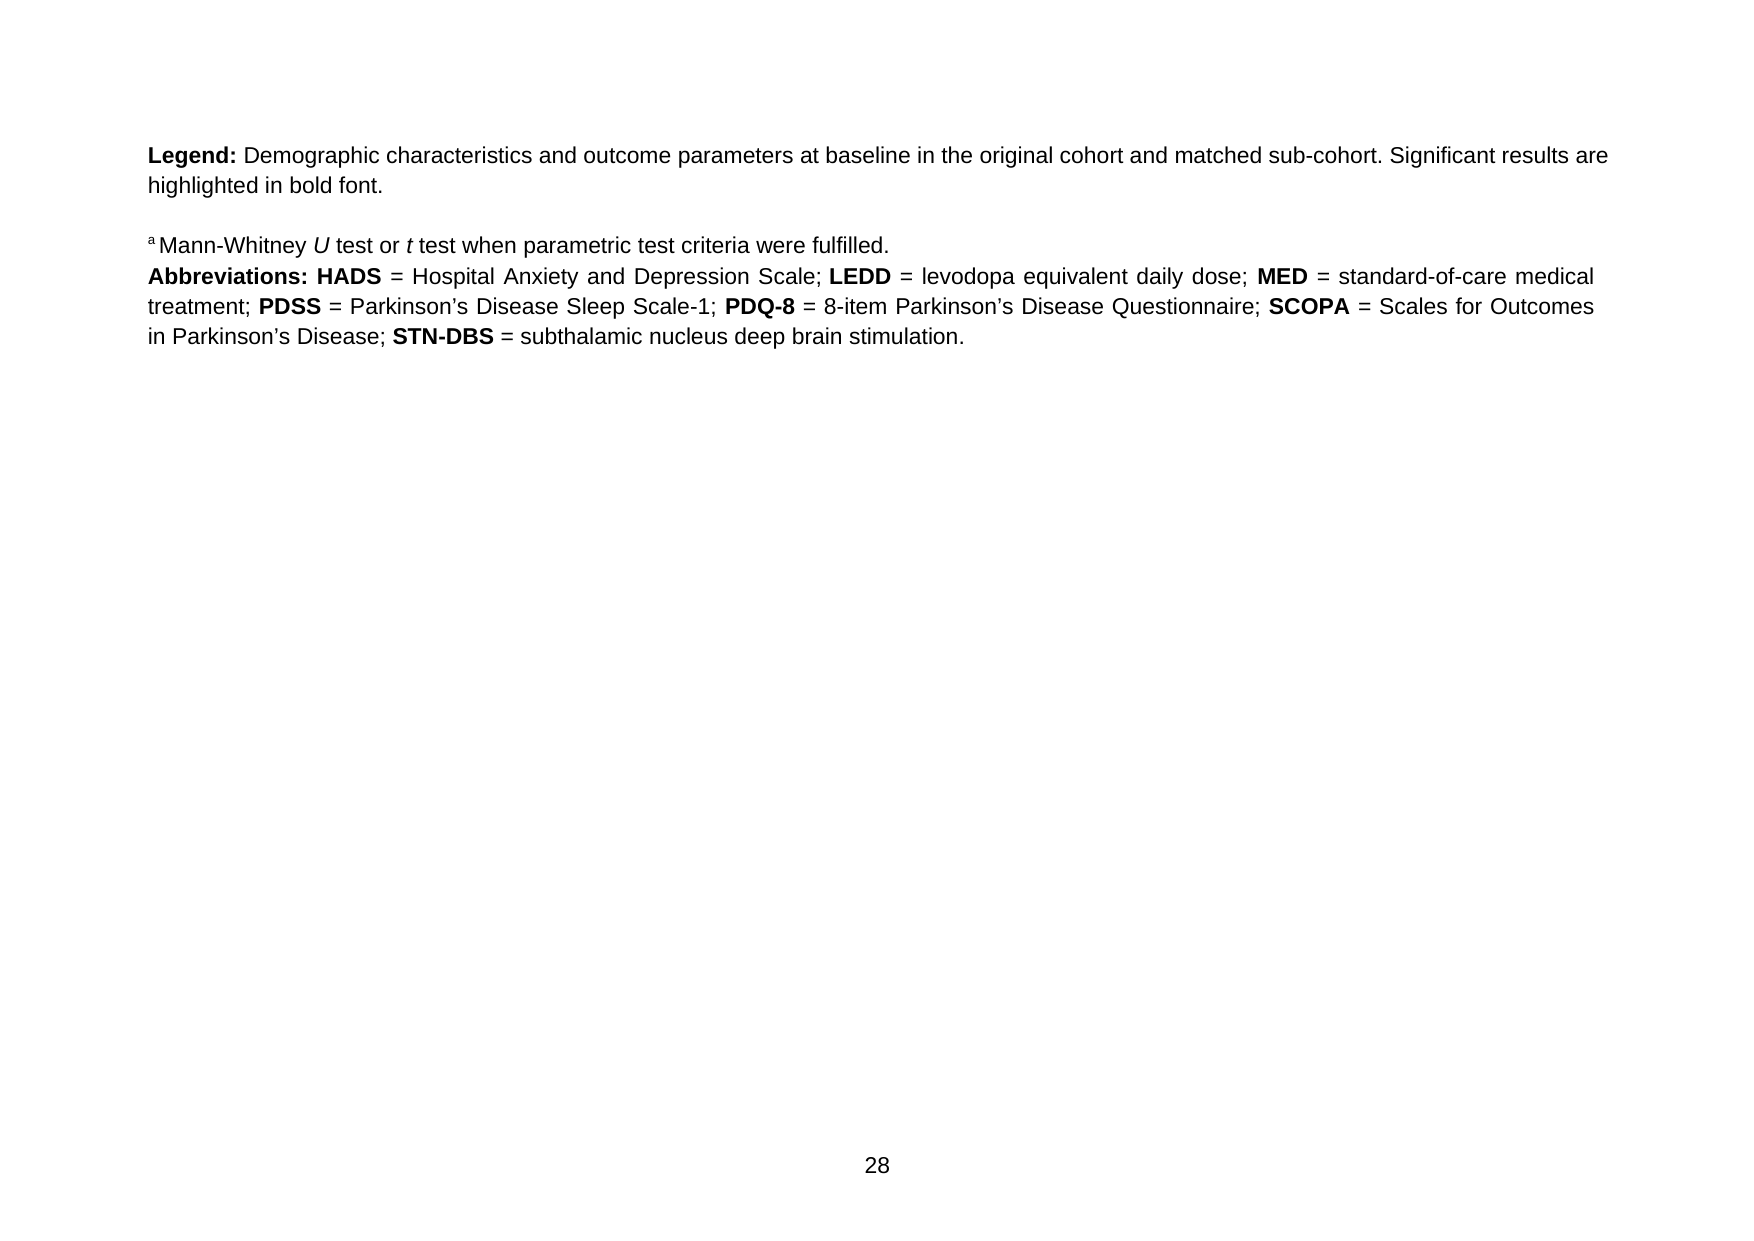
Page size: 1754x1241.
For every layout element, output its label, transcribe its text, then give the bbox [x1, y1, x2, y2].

text Legend: Demographic characteristics and outcome parameters at baseline in the original cohort and matched sub-cohort. Significant results are highlighted in bold font. [148, 142, 1609, 198]
text a Mann-Whitney U test or t test when parametric test criteria were fulfilled. [148, 232, 1299, 259]
text Abbreviations: HADS = Hospital Anxiety and Depression Scale; LEDD = levodopa equivalent daily dose; MED = standard-of-care medical treatment; PDSS = Parkinson’s Disease Sleep Scale-1; PDQ-8 = 8-item Parkinson’s Disease Questionnaire; SCOPA = Scales for Outcomes in Parkinson’s Disease; STN-DBS = subthalamic nucleus deep brain stimulation. [148, 263, 1594, 349]
